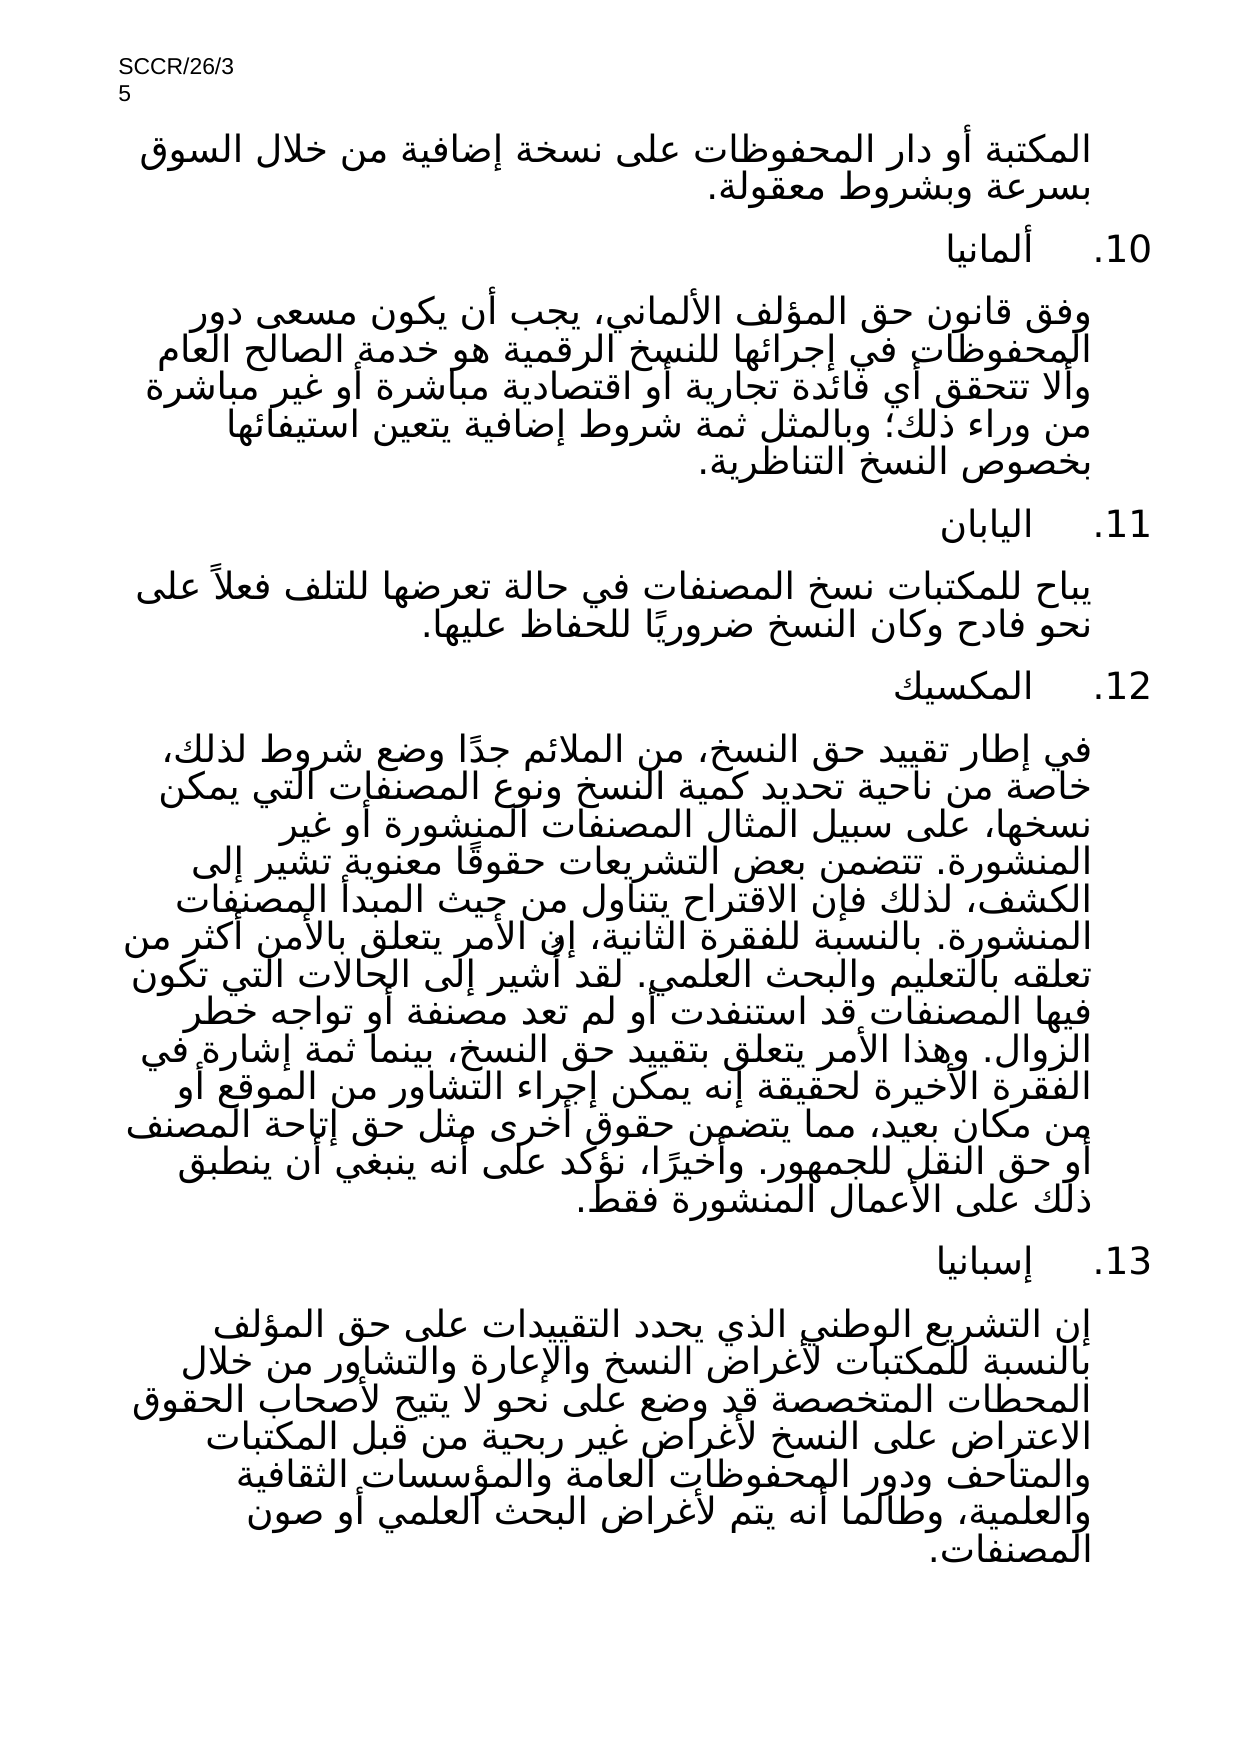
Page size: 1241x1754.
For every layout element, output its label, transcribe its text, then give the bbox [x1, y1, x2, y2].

text وفق قانون حق المؤلف الألماني، يجب أن يكون مسعى دور المحفوظات في إجرائها للنسخ الرقمية هو خدمة الصالح العام وألا تتحقق أي فائدة تجارية أو اقتصادية مباشرة أو غير مباشرة من وراء ذلك؛ وبالمثل ثمة شروط إضافية يتعين استيفائها بخصوص النسخ التناظرية. [118, 295, 1092, 482]
text يباح للمكتبات نسخ المصنفات في حالة تعرضها للتلف فعلاً على نحو فادح وكان النسخ ضروريًا للحفاظ عليها. [118, 570, 1092, 645]
text اليابان [118, 507, 1092, 545]
text في إطار تقييد حق النسخ، من الملائم جدًا وضع شروط لذلك، خاصة من ناحية تحديد كمية النسخ ونوع المصنفات التي يمكن نسخها، على سبيل المثال المصنفات المنشورة أو غير المنشورة. تتضمن بعض التشريعات حقوقًا معنوية تشير إلى الكشف، لذلك فإن الاقتراح يتناول من حيث المبدأ المصنفات المنشورة. بالنسبة للفقرة الثانية، إن الأمر يتعلق بالأمن أكثر من تعلقه بالتعليم والبحث العلمي. لقد أُشير إلى الحالات التي تكون فيها المصنفات قد استنفدت أو لم تعد مصنفة أو تواجه خطر الزوال. وهذا الأمر يتعلق بتقييد حق النسخ، بينما ثمة إشارة في الفقرة الأخيرة لحقيقة إنه يمكن إجراء التشاور من الموقع أو من مكان بعيد، مما يتضمن حقوق أخرى مثل حق إتاحة المصنف أو حق النقل للجمهور. وأخيرًا، نؤكد على أنه ينبغي أن ينطبق ذلك على الأعمال المنشورة فقط. [118, 732, 1092, 1220]
text إن التشريع الوطني الذي يحدد التقييدات على حق المؤلف بالنسبة للمكتبات لأغراض النسخ والإعارة والتشاور من خلال المحطات المتخصصة قد وضع على نحو لا يتيح لأصحاب الحقوق الاعتراض على النسخ لأغراض غير ربحية من قبل المكتبات والمتاحف ودور المحفوظات العامة والمؤسسات الثقافية والعلمية، وطالما أنه يتم لأغراض البحث العلمي أو صون المصنفات. [118, 1307, 1092, 1570]
text إسبانيا [118, 1245, 1092, 1282]
text ألمانيا [118, 232, 1092, 270]
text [118, 132, 1092, 207]
text المكسيك [118, 670, 1092, 707]
